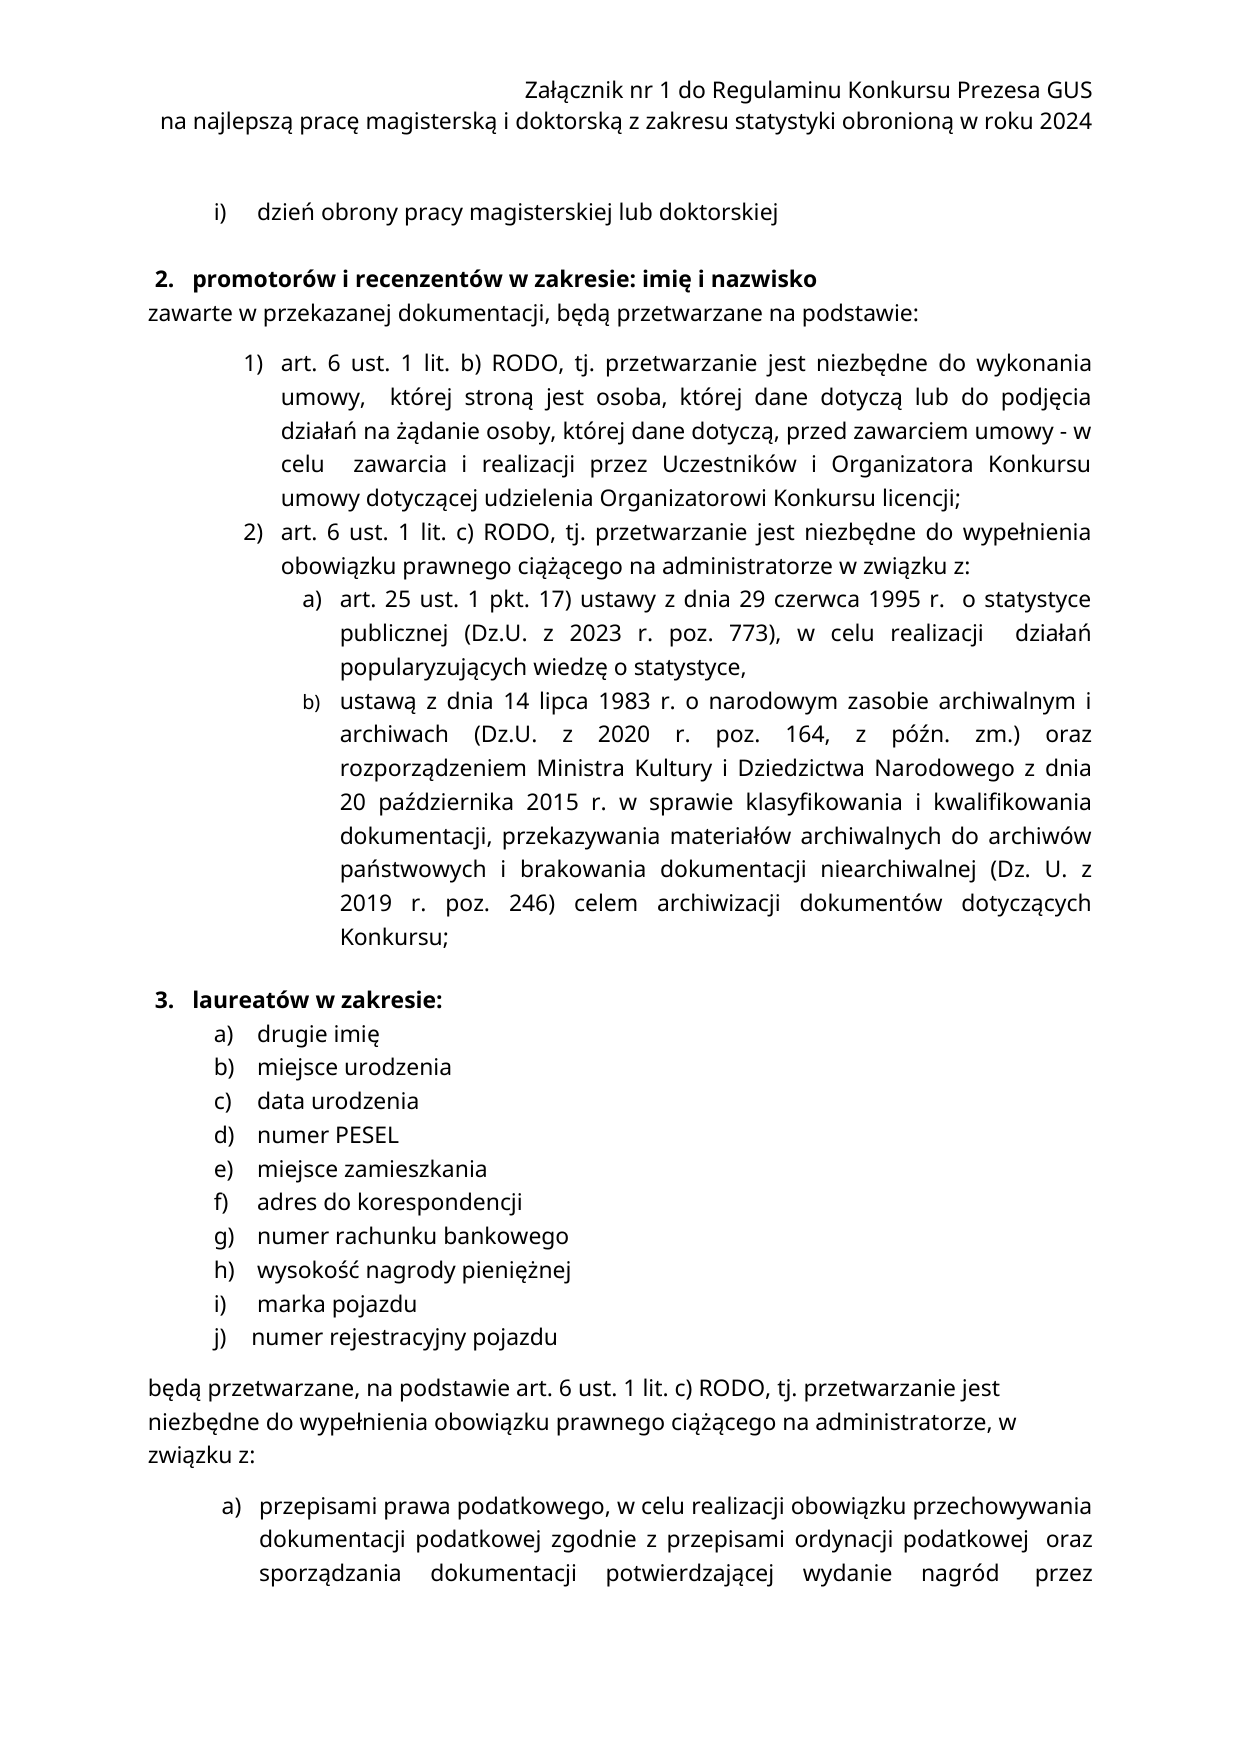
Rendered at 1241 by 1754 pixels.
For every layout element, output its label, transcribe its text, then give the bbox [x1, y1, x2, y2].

list numer rachunku bankowego [213, 1220, 1093, 1251]
list miejsce zamieszkania [213, 1152, 1093, 1184]
list promotorów i recenzentów w zakresie: imię i nazwisko [154, 263, 1093, 294]
text zawarte w przekazanej dokumentacji, będą przetwarzane na podstawie: [148, 297, 1093, 328]
list dzień obrony pracy magisterskiej lub doktorskiej [213, 196, 1093, 227]
list art. 6 ust. 1 lit. c) RODO, tj. przetwarzanie jest niezbędne do wypełnienia obowiązku prawnego ciążącego na administratorze w związku z: [243, 516, 1093, 581]
list drugie imię [213, 1017, 1093, 1049]
list numer PESEL [213, 1119, 1093, 1150]
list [221, 1489, 1093, 1588]
list wysokość nagrody pieniężnej [213, 1254, 1093, 1285]
text będą przetwarzane, na podstawie art. 6 ust. 1 lit. c) RODO, tj. przetwarzanie jest niezbędne do wypełnienia obowiązku prawnego ciążącego na administratorze, w związku z: [148, 1372, 1093, 1470]
list art. 25 ust. 1 pkt. 17) ustawy z dnia 29 czerwca 1995 r. o statystyce publicznej (Dz.U. z 2023 r. poz. 773), w celu realizacji działań popularyzujących wiedzę o statystyce, [302, 583, 1093, 682]
list adres do korespondencji [213, 1186, 1093, 1217]
list data urodzenia [213, 1085, 1093, 1116]
list marka pojazdu [213, 1287, 1093, 1319]
list art. 6 ust. 1 lit. b) RODO, tj. przetwarzanie jest niezbędne do wykonania umowy, której stroną jest osoba, której dane dotyczą lub do podjęcia działań na żądanie osoby, której dane dotyczą, przed zawarciem umowy - w celu zawarcia i realizacji przez Uczestników i Organizatora Konkursu umowy dotyczącej udzielenia Organizatorowi Konkursu licencji; [243, 347, 1093, 513]
list ustawą z dnia 14 lipca 1983 r. o narodowym zasobie archiwalnym i archiwach (Dz.U. z 2020 r. poz. 164, z późn. zm.) oraz rozporządzeniem Ministra Kultury i Dziedzictwa Narodowego z dnia 20 października 2015 r. w sprawie klasyfikowania i kwalifikowania dokumentacji, przekazywania materiałów archiwalnych do archiwów państwowych i brakowania dokumentacji niearchiwalnej (Dz. U. z 2019 r. poz. 246) celem archiwizacji dokumentów dotyczących Konkursu; [302, 685, 1093, 952]
list miejsce urodzenia [213, 1051, 1093, 1082]
list numer rejestracyjny pojazdu [213, 1321, 1093, 1352]
list laureatów w zakresie: [154, 984, 1093, 1015]
